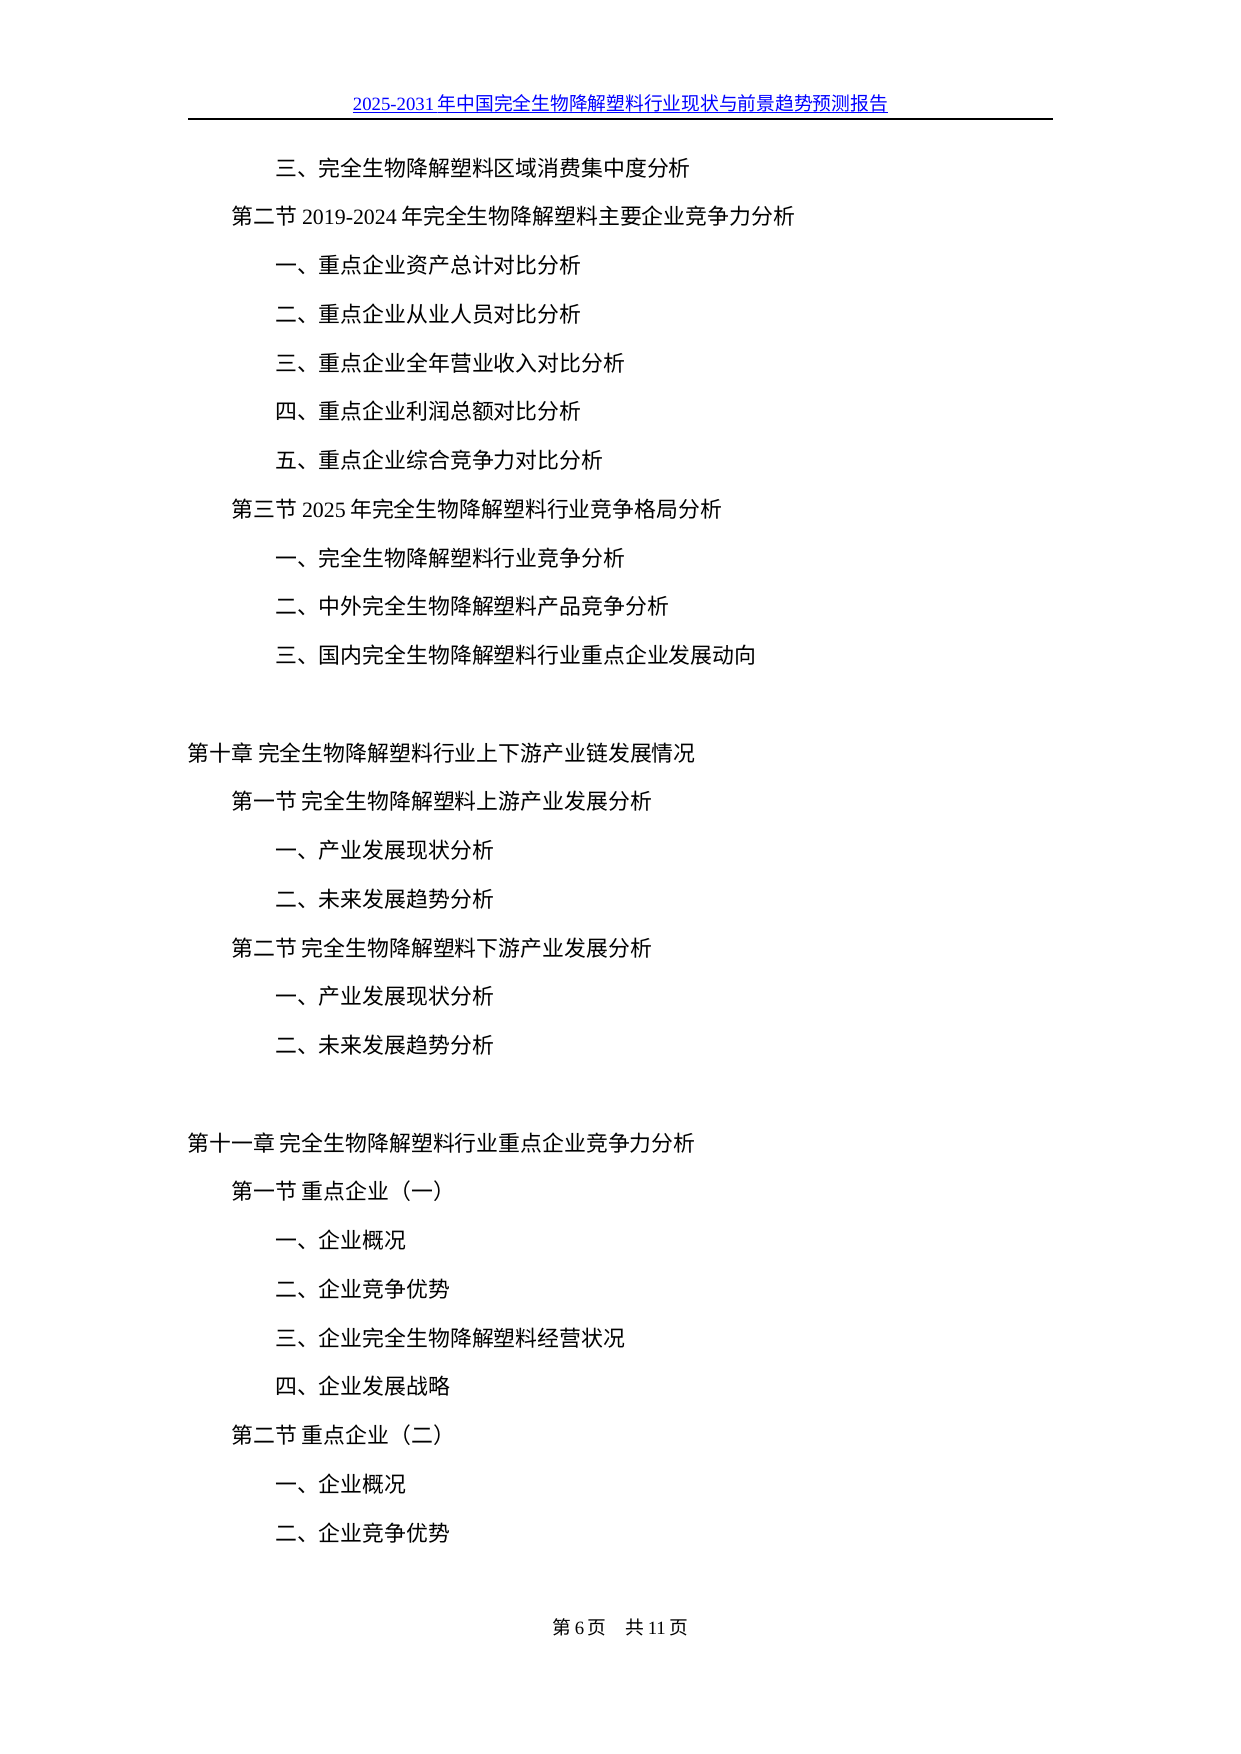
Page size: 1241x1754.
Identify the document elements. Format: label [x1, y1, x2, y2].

text [187, 150, 1053, 1548]
